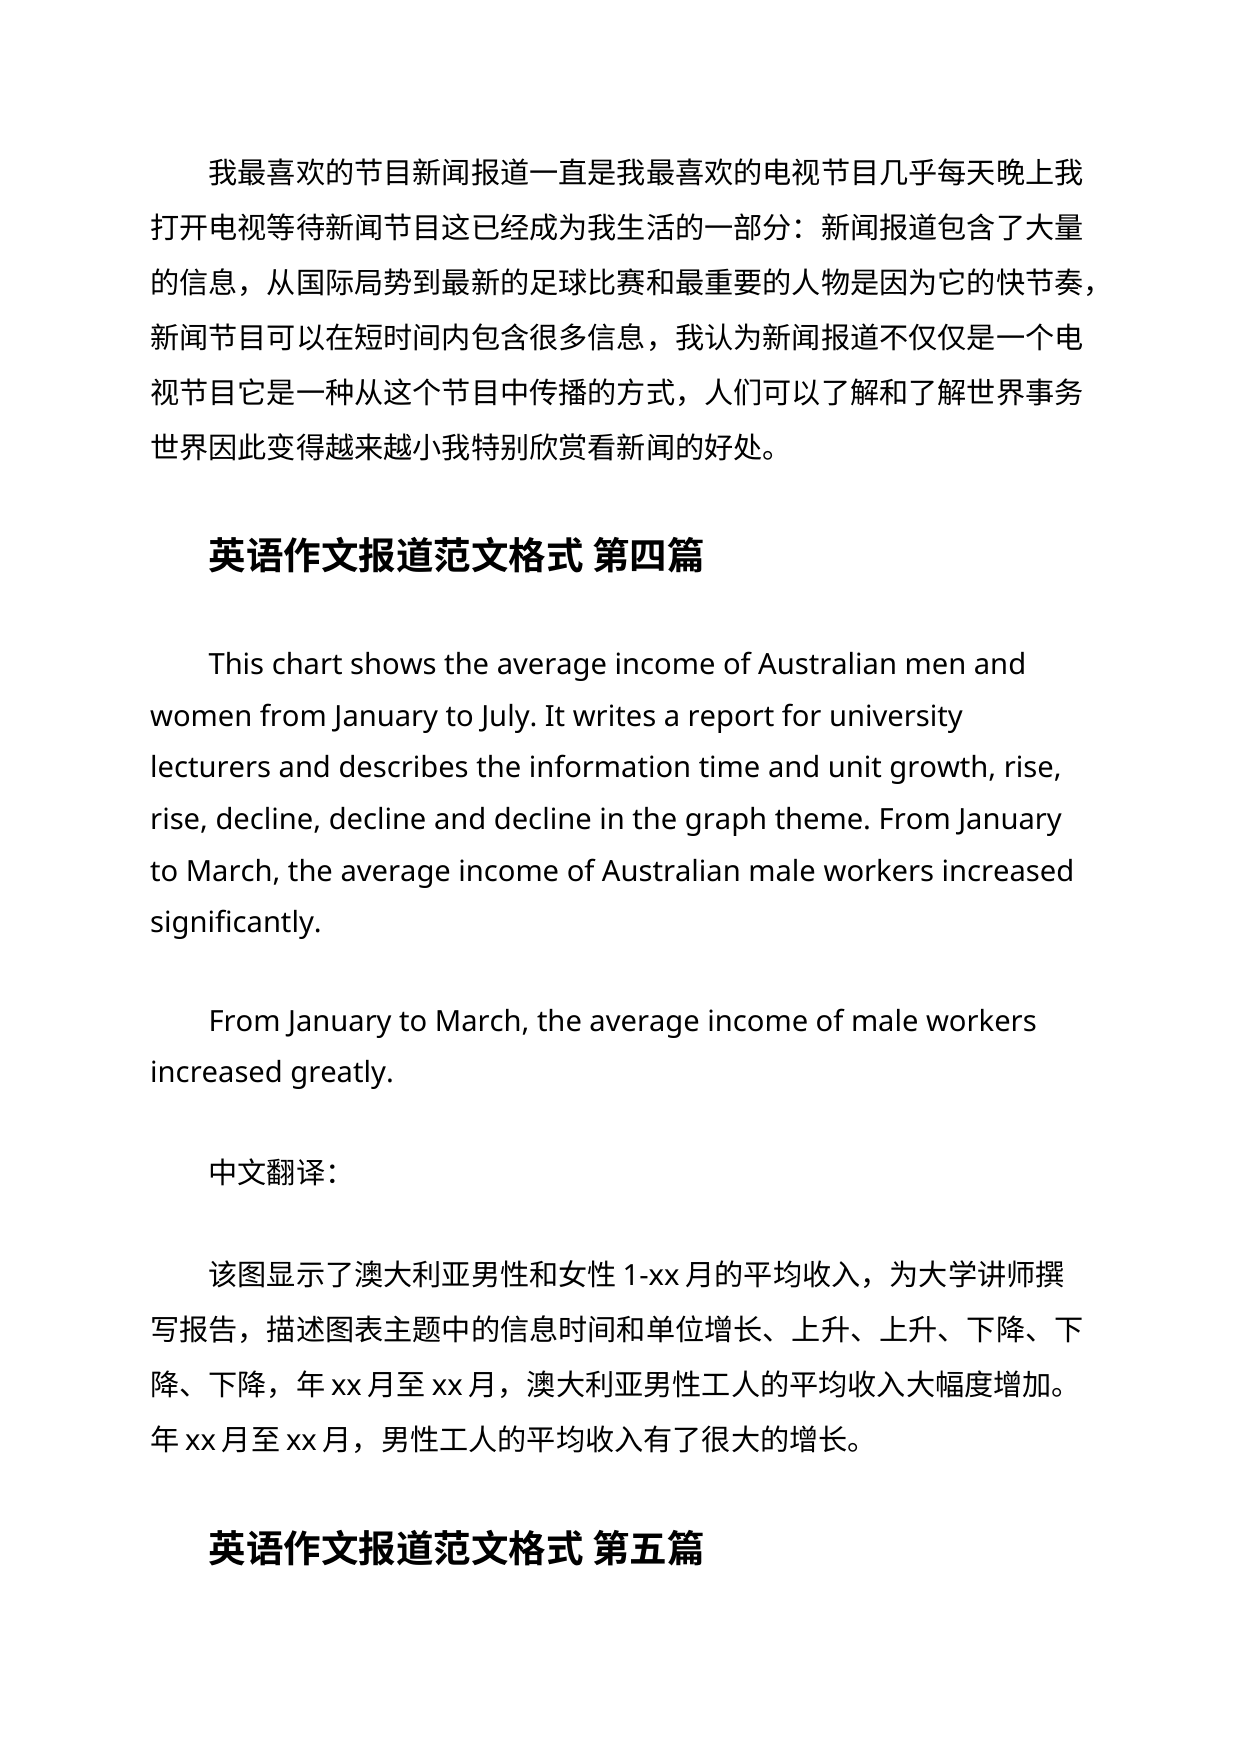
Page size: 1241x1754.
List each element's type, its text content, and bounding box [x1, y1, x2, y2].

text 我最喜欢的节目新闻报道一直是我最喜欢的电视节目几乎每天晚上我打开电视等待新闻节目这已经成为我生活的一部分：新闻报道包含了大量的信息，从国际局势到最新的足球比赛和最重要的人物是因为它的快节奏，新闻节目可以在短时间内包含很多信息，我认为新闻报道不仅仅是一个电视节目它是一种从这个节目中传播的方式，人们可以了解和了解世界事务世界因此变得越来越小我特别欣赏看新闻的好处。 [150, 150, 1090, 467]
text This chart shows the average income of Australian men and women from January to July. It writes a report for university lecturers and describes the information time and unit growth, rise, rise, decline, decline and decline in the graph theme. From January to March, the average income of Australian male workers increased significantly. [150, 644, 1090, 941]
text 中文翻译： [150, 1150, 1090, 1192]
text 英语作文报道范文格式 第四篇 [150, 526, 1090, 581]
text 该图显示了澳大利亚男性和女性1-xx月的平均收入，为大学讲师撰写报告，描述图表主题中的信息时间和单位增长、上升、上升、下降、下降、下降，年xx月至xx月，澳大利亚男性工人的平均收入大幅度增加。年xx月至xx月，男性工人的平均收入有了很大的增长。 [150, 1252, 1090, 1459]
text 英语作文报道范文格式 第五篇 [150, 1518, 1090, 1573]
text From January to March, the average income of male workers increased greatly. [150, 1000, 1090, 1091]
